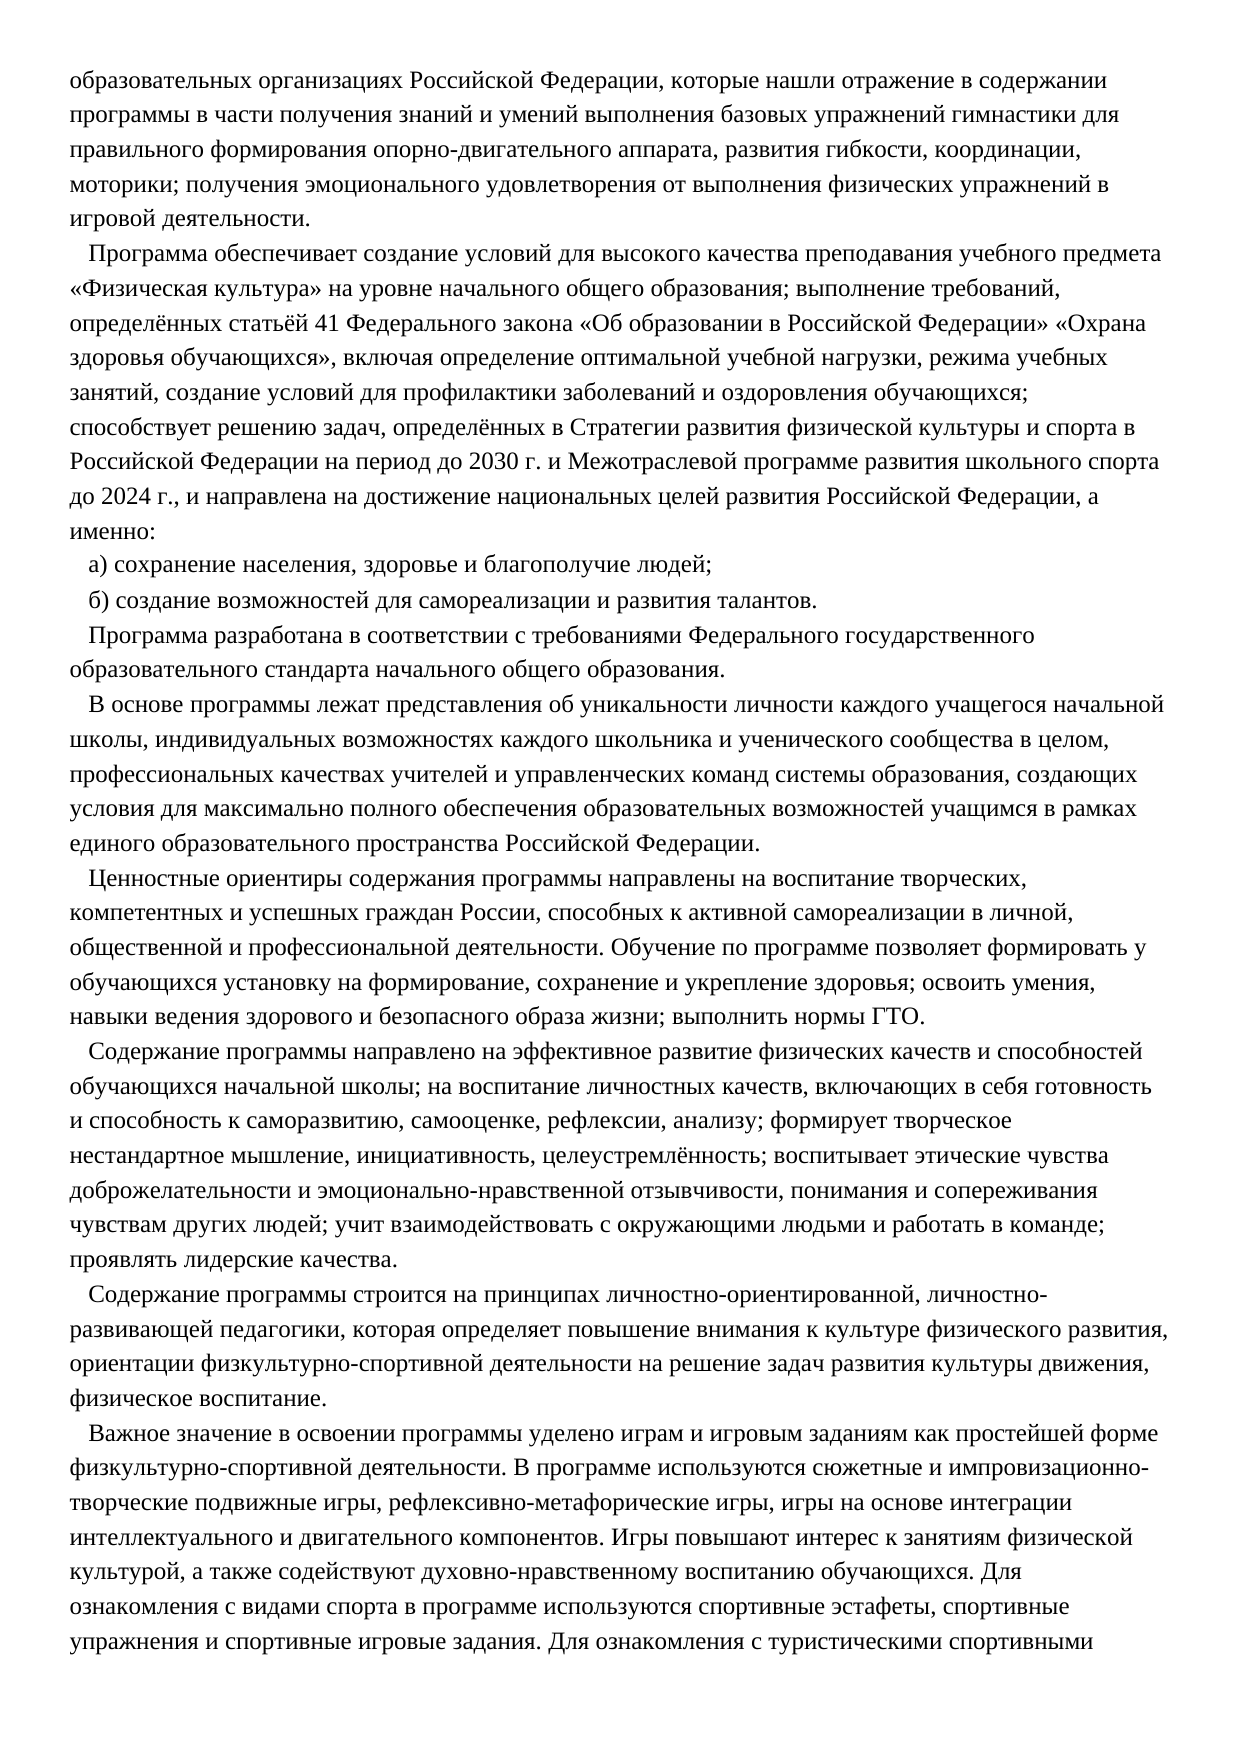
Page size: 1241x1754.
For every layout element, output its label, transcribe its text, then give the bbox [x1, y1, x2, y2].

text образовательных организациях Российской Федерации, которые нашли отражение в содержании программы в части получения знаний и умений выполнения базовых упражнений гимнастики для правильного формирования опорно-двигательного аппарата, развития гибкости, координации, моторики; получения эмоционального удовлетворения от выполнения физических упражнений в игровой деятельности. [69, 65, 1122, 232]
text а) сохранение населения, здоровье и благополучие людей; [88, 550, 1184, 579]
text Важное значение в освоении программы уделено играм и игровым заданиям как простейшей форме физкультурно-спортивной деятельности. В программе используются сюжетные и импровизационно- творческие подвижные игры, рефлексивно-метафорические игры, игры на основе интеграции интеллектуального и двигательного компонентов. Игры повышают интерес к занятиям физической культурой, а также содействуют духовно-нравственному воспитанию обучающихся. Для ознакомления с видами спорта в программе используются спортивные эстафеты, спортивные упражнения и спортивные игровые задания. Для ознакомления с туристическими спортивными [69, 1418, 1160, 1654]
text Содержание программы строится на принципах личностно-ориентированной, личностно- развивающей педагогики, которая определяет повышение внимания к культуре физического развития, ориентации физкультурно-спортивной деятельности на решение задач развития культуры движения, физическое воспитание. [69, 1279, 1184, 1412]
text Программа обеспечивает создание условий для высокого качества преподавания учебного предмета [88, 238, 1184, 267]
text Программа разработана в соответствии с требованиями Федерального государственного образовательного стандарта начального общего образования. [69, 620, 1038, 683]
text «Физическая культура» на уровне начального общего образования; выполнение требований, определённых статьёй 41 Федерального закона «Об образовании в Российской Федерации» «Охрана здоровья обучающихся», включая определение оптимальной учебной нагрузки, режима учебных занятий, создание условий для профилактики заболеваний и оздоровления обучающихся; способствует решению задач, определённых в Стратегии развития физической культуры и спорта в Российской Федерации на период до 2030 г. и Межотраслевой программе развития школьного спорта до 2024 г., и направлена на достижение национальных целей развития Российской Федерации, а именно: [69, 273, 1162, 544]
text Содержание программы направлено на эффективное развитие физических качеств и способностей обучающихся начальной школы; на воспитание личностных качеств, включающих в себя готовность и способность к саморазвитию, самооценке, рефлексии, анализу; формирует творческое нестандартное мышление, инициативность, целеустремлённость; воспитывает этические чувства доброжелательности и эмоционально-нравственной отзывчивости, понимания и сопереживания чувствам других людей; учит взаимодействовать с окружающими людьми и работать в команде; проявлять лидерские качества. [69, 1036, 1156, 1273]
text б) создание возможностей для самореализации и развития талантов. [88, 585, 1184, 614]
text Ценностные ориентиры содержания программы направлены на воспитание творческих, компетентных и успешных граждан России, способных к активной самореализации в личной, общественной и профессиональной деятельности. Обучение по программе позволяет формировать у обучающихся установку на формирование, сохранение и укрепление здоровья; освоить умения, навыки ведения здорового и безопасного образа жизни; выполнить нормы ГТО. [69, 863, 1150, 1030]
text В основе программы лежат представления об уникальности личности каждого учащегося начальной школы, индивидуальных возможностях каждого школьника и ученического сообщества в целом, профессиональных качествах учителей и управленческих команд системы образования, создающих условия для максимально полного обеспечения образовательных возможностей учащимся в рамках единого образовательного пространства Российской Федерации. [69, 689, 1184, 857]
